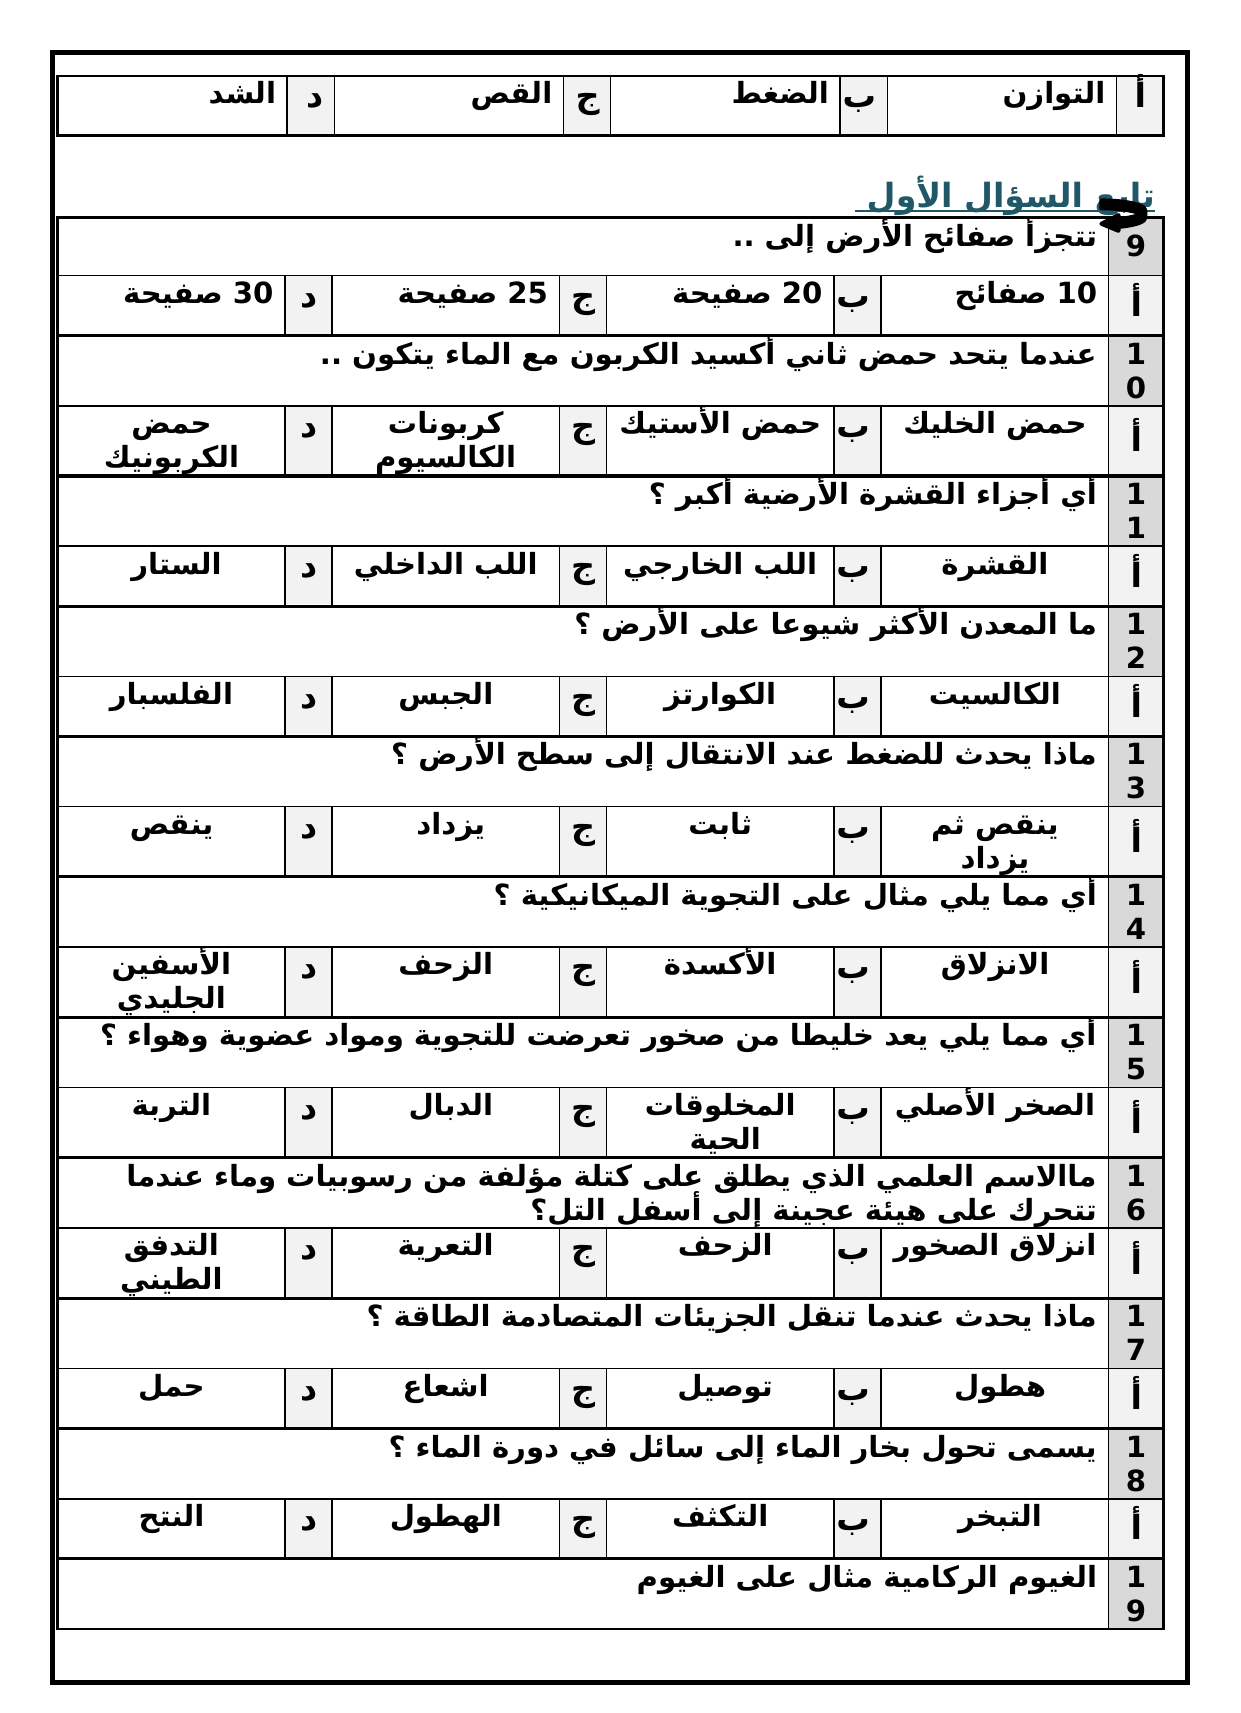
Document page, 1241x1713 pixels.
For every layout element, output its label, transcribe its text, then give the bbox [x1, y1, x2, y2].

table_cell 30 صفيحة [59, 276, 284, 334]
table_cell ج [560, 1229, 606, 1297]
table_cell اللب الداخلي [333, 547, 559, 604]
table_cell الشد [59, 77, 286, 134]
table_cell أ [1109, 407, 1162, 474]
table_cell أ [1109, 807, 1162, 875]
table_cell 20 صفيحة [607, 276, 833, 334]
table_cell التبخر [882, 1500, 1108, 1557]
table_cell ب [835, 1229, 880, 1297]
table_cell حمض الخليك [882, 407, 1108, 474]
table_cell د [286, 807, 331, 875]
table_cell يسمى تحول بخار الماء إلى سائل في دورة الماء ؟ [59, 1430, 1108, 1498]
table_cell عندما يتحد حمض ثاني أكسيد الكربون مع الماء يتكون .. [59, 337, 1108, 405]
table_header 9 [1109, 219, 1162, 275]
text تابع السؤال الأول [56, 177, 1165, 216]
table_cell 10 صفائح [882, 276, 1108, 334]
table_cell 15 [1109, 1019, 1162, 1087]
table_cell الفلسبار [59, 677, 284, 734]
table_cell الضغط [611, 77, 839, 134]
table_cell ثابت [607, 807, 833, 875]
table_cell أ [1109, 547, 1162, 604]
table_cell أي مما يلي يعد خليطا من صخور تعرضت للتجوية ومواد عضوية وهواء ؟ [59, 1019, 1108, 1087]
table_cell ينقص [59, 807, 284, 875]
table_cell د [286, 1500, 331, 1557]
table_cell أ [1109, 677, 1162, 734]
table_cell الدبال [333, 1088, 559, 1156]
table_cell هطول [882, 1369, 1108, 1427]
table_cell التكثف [607, 1500, 833, 1557]
table_cell أ [1109, 1229, 1162, 1297]
table_cell د [286, 547, 331, 604]
table_cell د [286, 1229, 331, 1297]
table_cell كربونات الكالسيوم [333, 407, 559, 474]
table_cell ب [835, 276, 880, 334]
table_cell ج [560, 547, 606, 604]
table_cell الأكسدة [607, 948, 833, 1016]
table_cell 17 [1109, 1300, 1162, 1368]
table_cell ج [560, 276, 606, 334]
table_cell ج [560, 407, 606, 474]
table_cell د [288, 77, 334, 134]
table_cell الزحف [607, 1229, 833, 1297]
table_header تتجزأ صفائح الأرض إلى .. [59, 219, 1108, 275]
table_cell اللب الخارجي [607, 547, 833, 604]
table_cell 13 [1109, 738, 1162, 806]
table_cell القشرة [882, 547, 1108, 604]
table_cell النتح [59, 1500, 284, 1557]
table_cell أي أجزاء القشرة الأرضية أكبر ؟ [59, 478, 1108, 545]
table_cell أ [1109, 1088, 1162, 1156]
table_cell حمل [59, 1369, 284, 1427]
table_cell الستار [59, 547, 284, 604]
table_cell الصخر الأصلي [882, 1088, 1108, 1156]
table_cell حمض الأستيك [607, 407, 833, 474]
table_cell التعرية [333, 1229, 559, 1297]
table_cell 12 [1109, 608, 1162, 676]
table_cell ما المعدن الأكثر شيوعا على الأرض ؟ [59, 608, 1108, 676]
table_cell ج [564, 77, 610, 134]
table_cell ماالاسم العلمي الذي يطلق على كتلة مؤلفة من رسوبيات وماء عندما تتحرك على هيئة عجينة إلى أسفل التل؟ [59, 1159, 1108, 1227]
table_cell يزداد [333, 807, 559, 875]
table_cell الكوارتز [607, 677, 833, 734]
table_cell أ [1117, 77, 1162, 134]
table_cell د [286, 1369, 331, 1427]
table_cell 19 [1109, 1560, 1162, 1628]
table_cell الكالسيت [882, 677, 1108, 734]
table_cell ج [560, 1088, 606, 1156]
table_cell ج [560, 948, 606, 1016]
table_cell ج [560, 1500, 606, 1557]
table_cell ب [835, 1088, 880, 1156]
table_cell 18 [1109, 1430, 1162, 1498]
table_cell المخلوقات الحية [607, 1088, 833, 1156]
table_cell د [286, 677, 331, 734]
table_cell ب [835, 807, 880, 875]
table_cell 25 صفيحة [333, 276, 559, 334]
table_cell الجبس [333, 677, 559, 734]
table_cell أي مما يلي مثال على التجوية الميكانيكية ؟ [59, 878, 1108, 946]
table_cell 14 [1109, 878, 1162, 946]
table_cell الغيوم الركامية مثال على الغيوم [59, 1560, 1108, 1628]
table_cell ج [560, 807, 606, 875]
table_cell التوازن [888, 77, 1116, 134]
table_cell ماذا يحدث عندما تنقل الجزيئات المتصادمة الطاقة ؟ [59, 1300, 1108, 1368]
table_cell الانزلاق [882, 948, 1108, 1016]
table_cell القص [335, 77, 563, 134]
table_cell ينقص ثم يزداد [882, 807, 1108, 875]
table_cell ج [560, 677, 606, 734]
table_cell 11 [1109, 478, 1162, 545]
table_cell د [286, 1088, 331, 1156]
table_cell التدفق الطيني [59, 1229, 284, 1297]
table_cell ب [841, 77, 887, 134]
table_cell ماذا يحدث للضغط عند الانتقال إلى سطح الأرض ؟ [59, 738, 1108, 806]
table_cell د [286, 276, 331, 334]
table_cell أ [1109, 1369, 1162, 1427]
table_cell د [286, 948, 331, 1016]
table_cell الزحف [333, 948, 559, 1016]
table_cell ب [835, 407, 880, 474]
table_cell ب [835, 547, 880, 604]
table_cell انزلاق الصخور [882, 1229, 1108, 1297]
table_cell التربة [59, 1088, 284, 1156]
table_cell أ [1109, 948, 1162, 1016]
table_cell د [286, 407, 331, 474]
table_cell حمض الكربونيك [59, 407, 284, 474]
table_cell ج [560, 1369, 606, 1427]
table_cell الأسفين الجليدي [59, 948, 284, 1016]
table_cell 10 [1109, 337, 1162, 405]
table_cell ب [835, 948, 880, 1016]
table_cell ب [835, 1369, 880, 1427]
table_cell ب [835, 1500, 880, 1557]
table_cell ب [835, 677, 880, 734]
table_cell 16 [1109, 1159, 1162, 1227]
table_cell توصيل [607, 1369, 833, 1427]
table_cell الهطول [333, 1500, 559, 1557]
table_cell اشعاع [333, 1369, 559, 1427]
table_cell أ [1109, 276, 1162, 334]
table_cell أ [1109, 1500, 1162, 1557]
